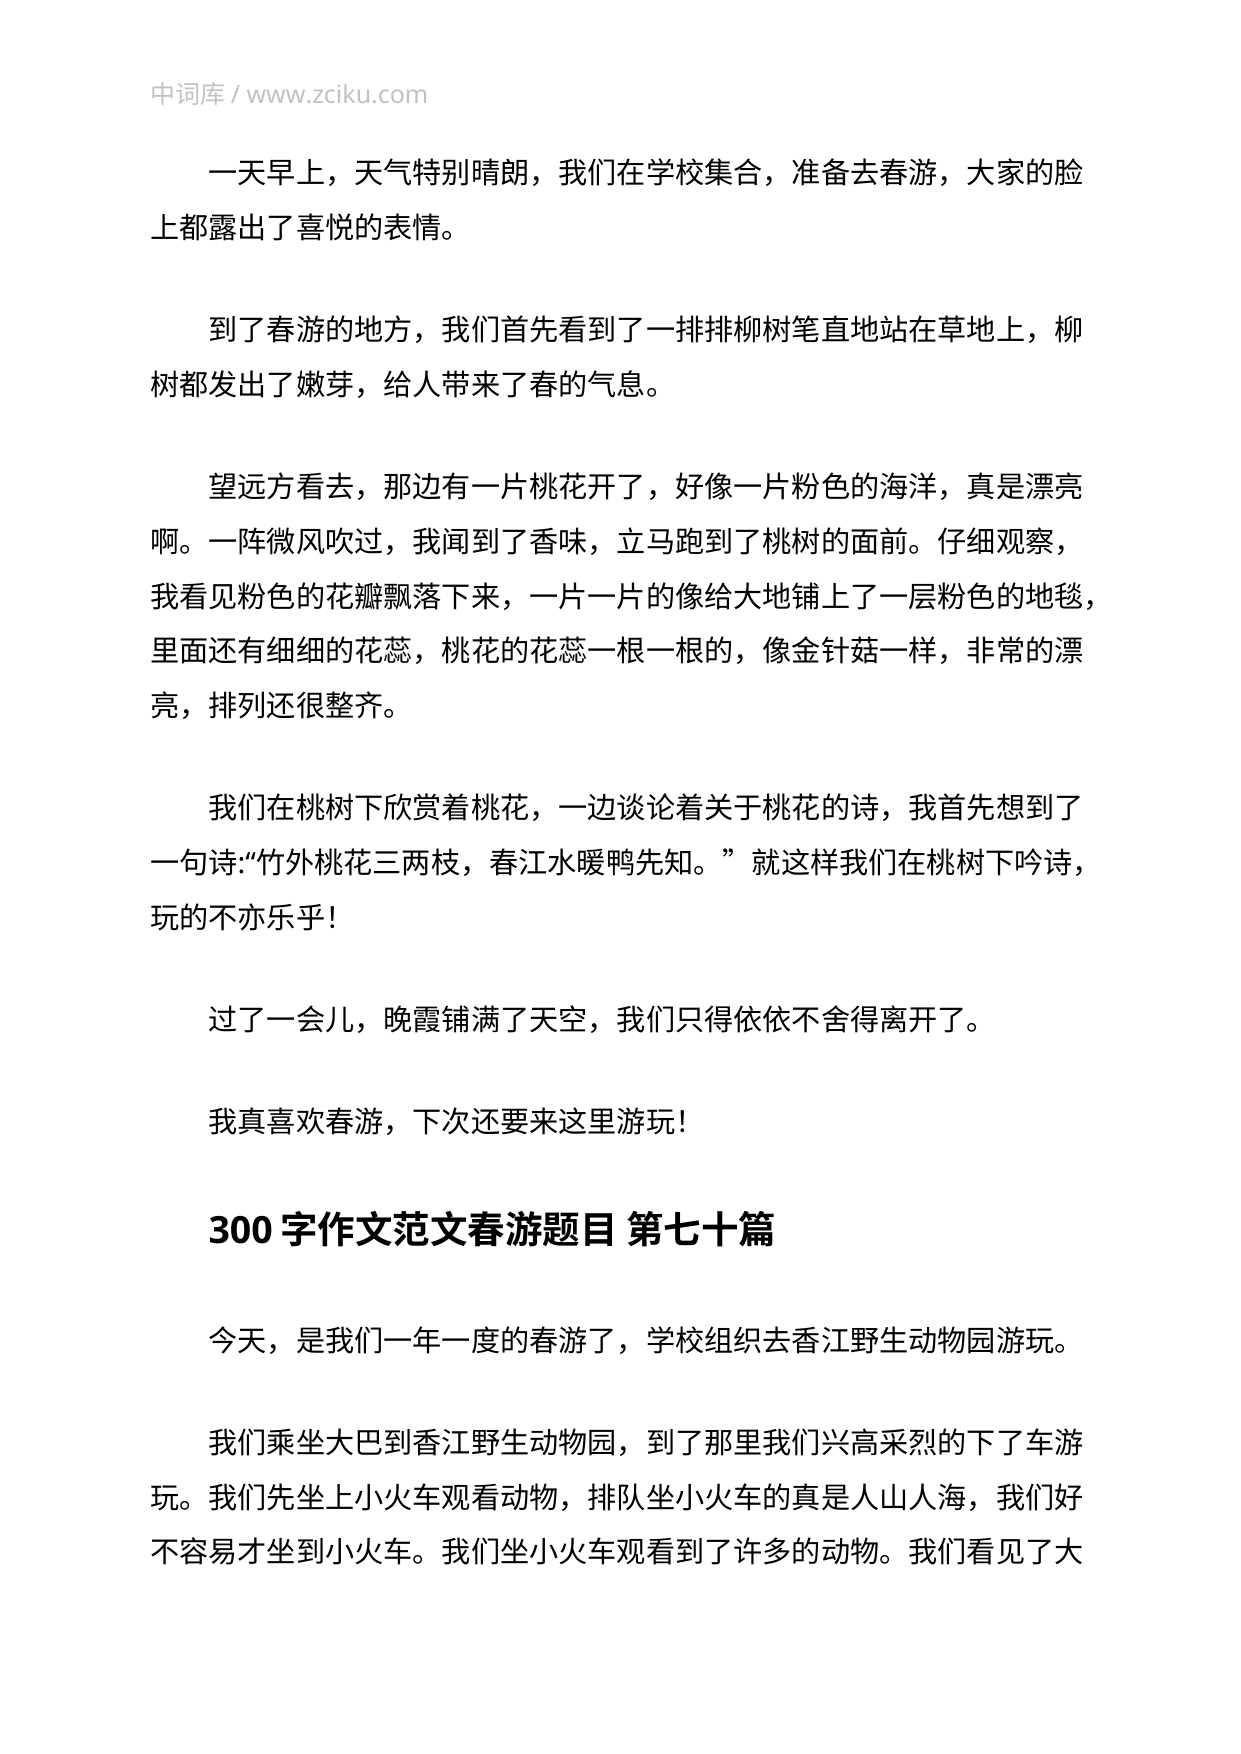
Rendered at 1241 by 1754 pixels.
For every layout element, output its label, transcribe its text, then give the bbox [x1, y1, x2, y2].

text 300字作文范文春游题目 第七十篇 [150, 1200, 1090, 1254]
text 望远方看去，那边有一片桃花开了，好像一片粉色的海洋，真是漂亮啊。一阵微风吹过，我闻到了香味，立马跑到了桃树的面前。仔细观察，我看见粉色的花瓣飘落下来，一片一片的像给大地铺上了一层粉色的地毯，里面还有细细的花蕊，桃花的花蕊一根一根的，像金针菇一样，非常的漂亮，排列还很整齐。 [150, 463, 1090, 725]
text 一天早上，天气特别晴朗，我们在学校集合，准备去春游，大家的脸上都露出了喜悦的表情。 [150, 150, 1090, 247]
text 今天，是我们一年一度的春游了，学校组织去香江野生动物园游玩。 [150, 1317, 1090, 1360]
text 到了春游的地方，我们首先看到了一排排柳树笔直地站在草地上，柳树都发出了嫩芽，给人带来了春的气息。 [150, 307, 1090, 404]
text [150, 1419, 1090, 1571]
text 过了一会儿，晚霞铺满了天空，我们只得依依不舍得离开了。 [150, 996, 1090, 1039]
text 我真喜欢春游，下次还要来这里游玩！ [150, 1098, 1090, 1140]
text 我们在桃树下欣赏着桃花，一边谈论着关于桃花的诗，我首先想到了一句诗:“竹外桃花三两枝，春江水暖鸭先知。”就这样我们在桃树下吟诗，玩的不亦乐乎！ [150, 785, 1090, 937]
